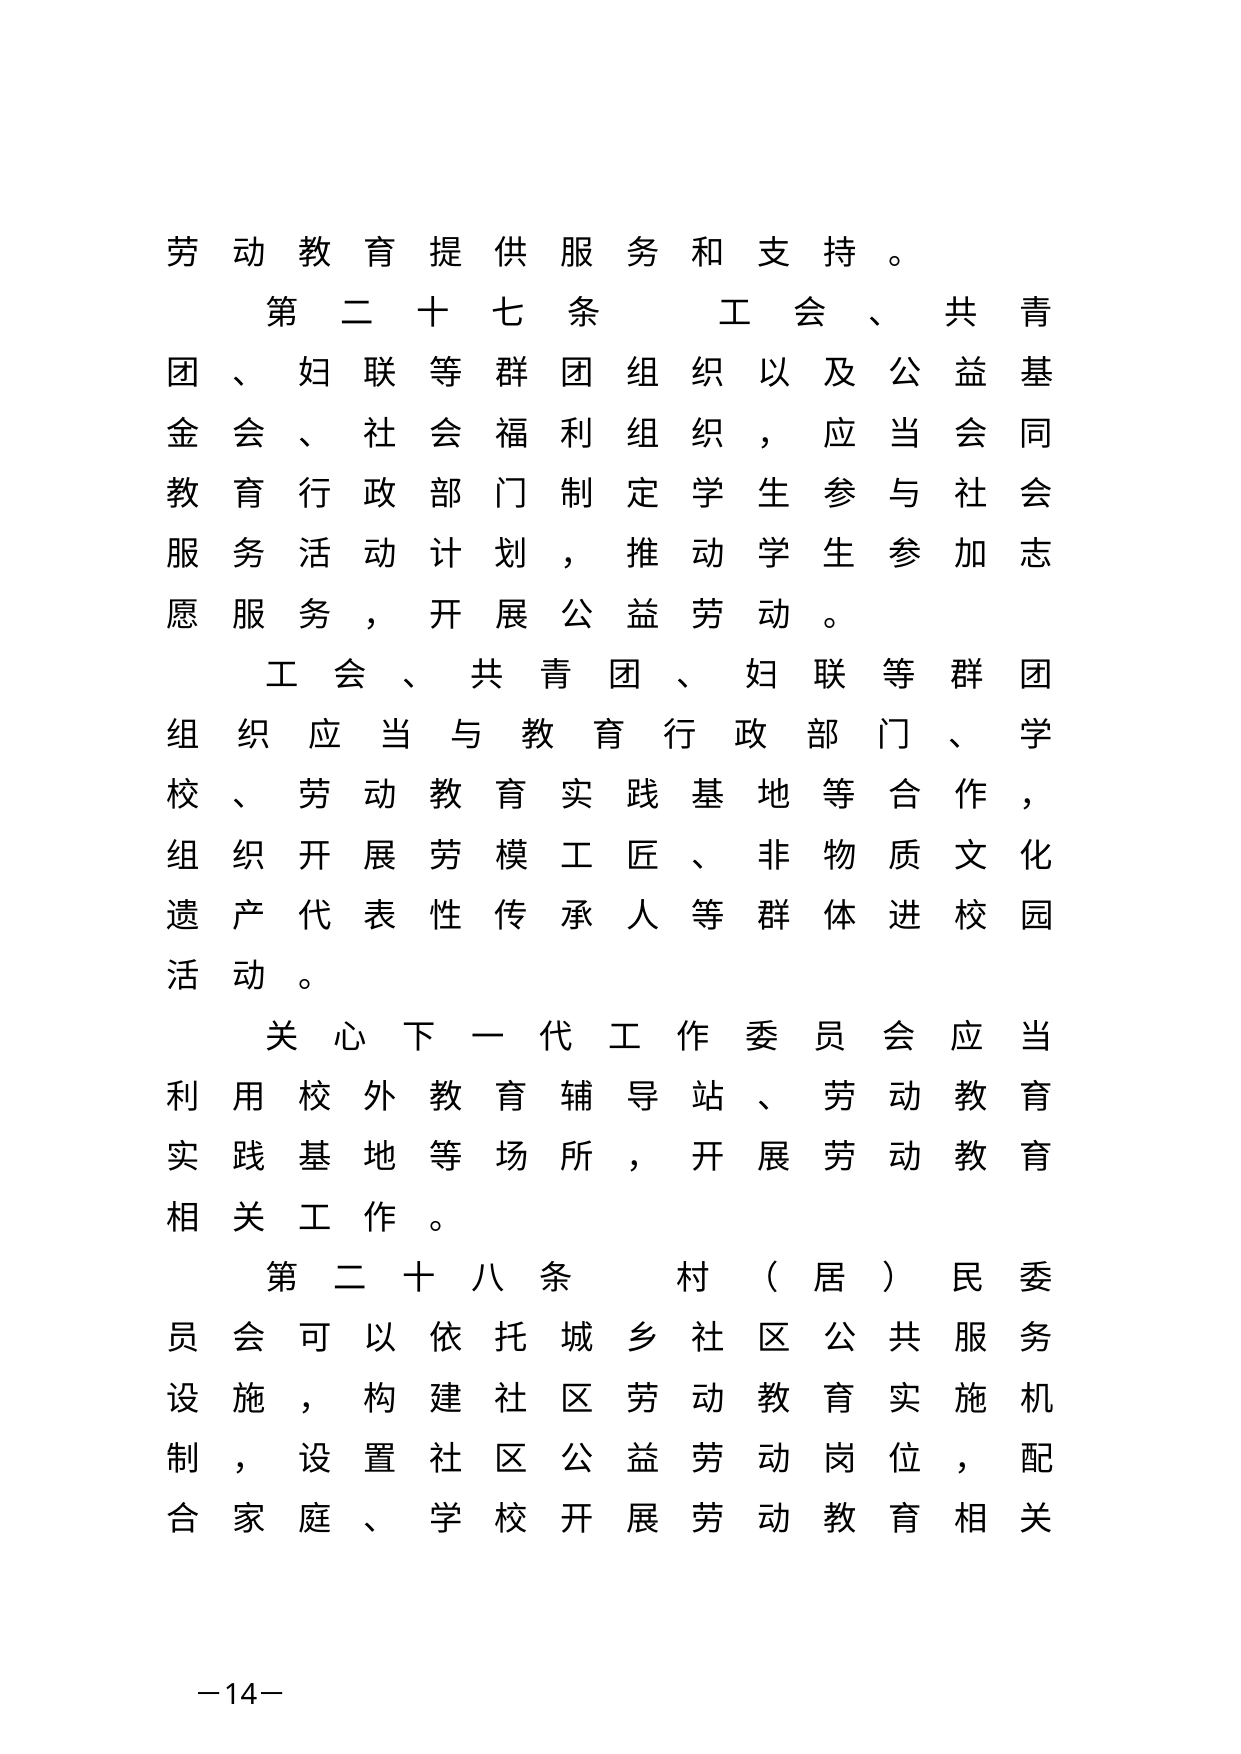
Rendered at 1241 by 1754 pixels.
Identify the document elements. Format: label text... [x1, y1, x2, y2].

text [167, 1245, 1085, 1546]
text 工会、共青团、妇联等群团组织应当与教育行政部门、学校、劳动教育实践基地等合作，组织开展劳模工匠、非物质文化遗产代表性传承人等群体进校园活动。 [167, 642, 1085, 1003]
text 第二十七条 工会、共青团、妇联等群团组织以及公益基金会、社会福利组织，应当会同教育行政部门制定学生参与社会服务活动计划，推动学生参加志愿服务，开展公益劳动。 [167, 280, 1085, 642]
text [167, 219, 1085, 280]
text 关心下一代工作委员会应当利用校外教育辅导站、劳动教育实践基地等场所，开展劳动教育相关工作。 [167, 1003, 1085, 1245]
